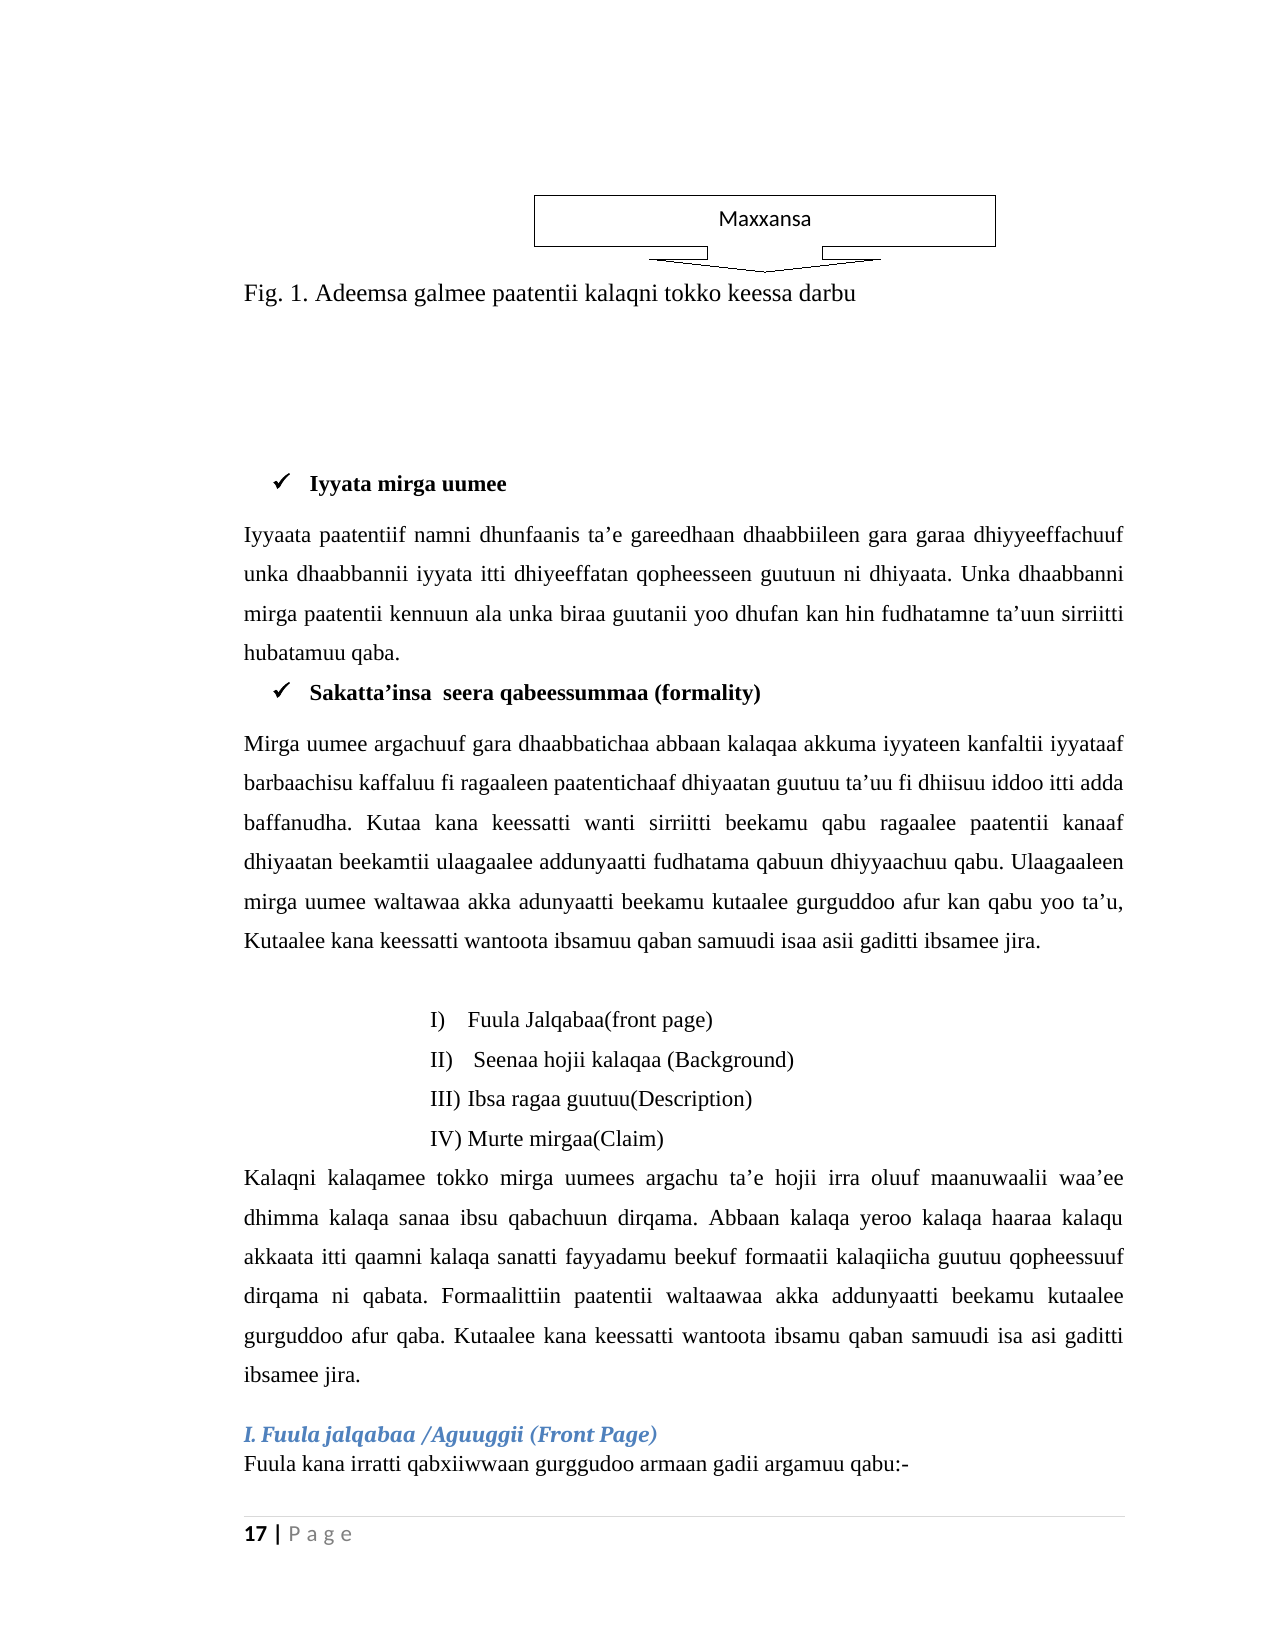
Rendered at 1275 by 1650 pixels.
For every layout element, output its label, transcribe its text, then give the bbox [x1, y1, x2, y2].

text Iyyaata paatentiif namni dhunfaanis ta’e gareedhaan dhaabbiileen gara garaa dhiyyeeffachuuf unka dhaabbannii iyyata itti dhiyeeffatan qopheesseen guutuun ni dhiyaata. Unka dhaabbanni mirga paatentii kennuun ala unka biraa guutanii yoo dhufan kan hin fudhatamne ta’uun sirriitti hubatamuu qaba. [244, 521, 1125, 666]
list Seenaa hojii kalaqaa (Background) [430, 1046, 1125, 1072]
text Mirga uumee argachuuf gara dhaabbatichaa abbaan kalaqaa akkuma iyyateen kanfaltii iyyataaf barbaachisu kaffaluu fi ragaaleen paatentichaaf dhiyaatan guutuu ta’uu fi dhiisuu iddoo itti adda baffanudha. Kutaa kana keessatti wanti sirriitti beekamu qabu ragaalee paatentii kanaaf dhiyaatan beekamtii ulaagaalee addunyaatti fudhatama qabuun dhiyyaachuu qabu. Ulaagaaleen mirga uumee waltawaa akka adunyaatti beekamu kutaalee gurguddoo afur kan qabu yoo ta’u, Kutaalee kana keessatti wantoota ibsamuu qaban samuudi isaa asii gaditti ibsamee jira. [244, 730, 1125, 953]
list Murte mirgaa(Claim) [430, 1124, 1125, 1151]
subtitle I. Fuula jalqabaa /Aguuggii (Front Page) [244, 1422, 1125, 1448]
list Ibsa ragaa guutuu(Description) [430, 1085, 1125, 1111]
list Fuula Jalqabaa(front page) [430, 1006, 1125, 1032]
text Fig. 1. Adeemsa galmee paatentii kalaqni tokko keessa darbu [244, 278, 1125, 307]
text Fuula kana irratti qabxiiwwaan gurggudoo armaan gadii argamuu qabu:- [244, 1450, 1125, 1477]
list Sakatta’insa seera qabeessummaa (formality) [272, 679, 1125, 705]
text Kalaqni kalaqamee tokko mirga uumees argachu ta’e hojii irra oluuf maanuwaalii waa’ee dhimma kalaqa sanaa ibsu qabachuun dirqama. Abbaan kalaqa yeroo kalaqa haaraa kalaqu akkaata itti qaamni kalaqa sanatti fayyadamu beekuf formaatii kalaqiicha guutuu qopheessuuf dirqama ni qabata. Formaalittiin paatentii waltaawaa akka addunyaatti beekamu kutaalee gurguddoo afur qaba. Kutaalee kana keessatti wantoota ibsamu qaban samuudi isa asi gaditti ibsamee jira. [244, 1164, 1125, 1388]
list Iyyata mirga uumee [272, 470, 1125, 496]
